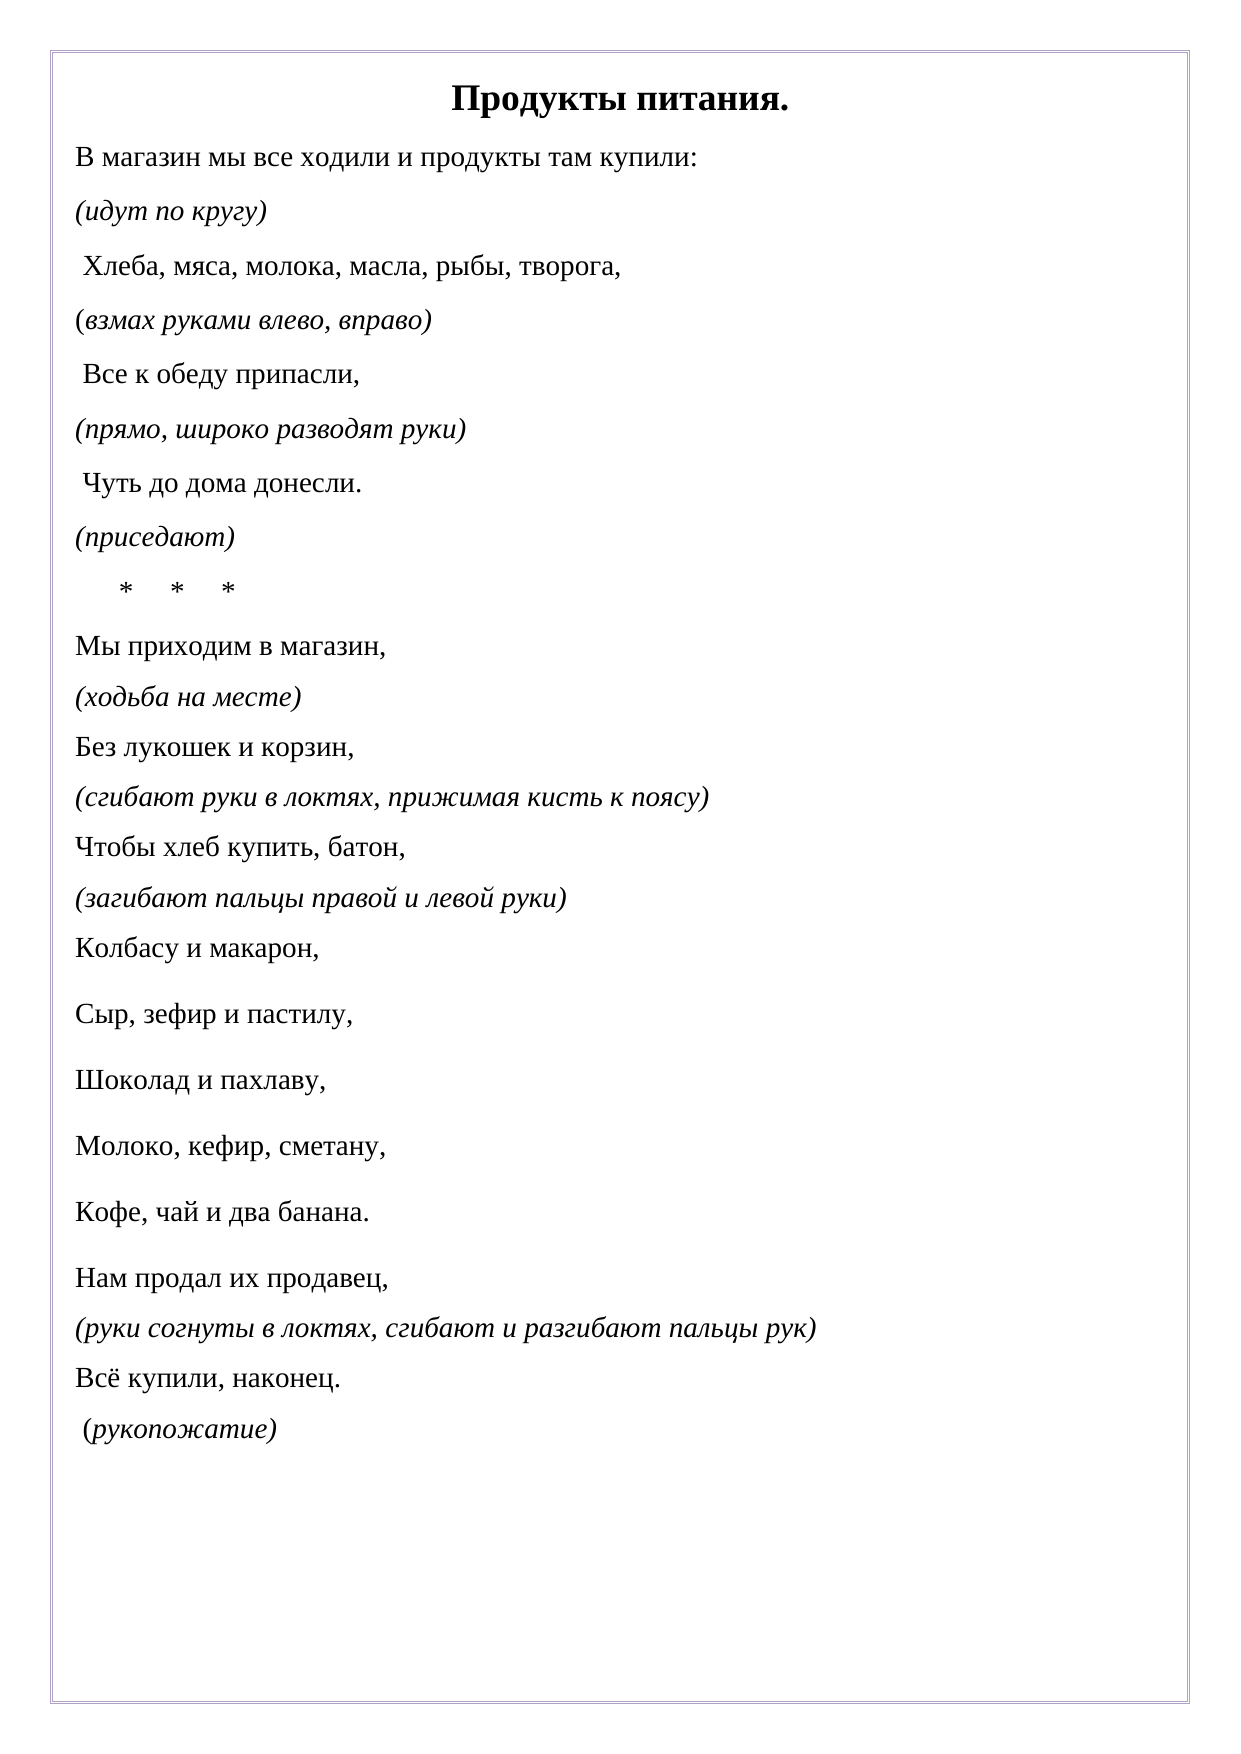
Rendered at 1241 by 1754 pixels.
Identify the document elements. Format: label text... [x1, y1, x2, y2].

text Молоко, кефир, сметану, [75, 1128, 1165, 1162]
text Все к обеду припасли, [75, 356, 1165, 390]
text Всё купили, наконец. [75, 1361, 1165, 1394]
text (взмах руками влево, вправо) [75, 302, 1165, 336]
text (идут по кругу) [75, 193, 1165, 227]
text Колбасу и макарон, [75, 930, 1165, 964]
text Нам продал их продавец, [75, 1260, 1165, 1293]
text Чуть до дома донесли. [75, 465, 1165, 499]
text Хлеба, мяса, молока, масла, рыбы, творога, [75, 248, 1165, 281]
text Шоколад и пахлаву, [75, 1062, 1165, 1096]
text (ходьба на месте) [75, 679, 1165, 712]
text (сгибают руки в локтях, прижимая кисть к поясу) [75, 779, 1165, 813]
text (рукопожатие) [75, 1411, 1165, 1444]
text Без лукошек и корзин, [75, 729, 1165, 762]
text Кофе, чай и два банана. [75, 1194, 1165, 1227]
text (руки согнуты в локтях, сгибают и разгибают пальцы рук) [75, 1310, 1165, 1344]
text (прямо, широко разводят руки) [75, 411, 1165, 444]
text Сыр, зефир и пастилу, [75, 996, 1165, 1030]
text Продукты питания. [75, 75, 1165, 118]
text В магазин мы все ходили и продукты там купили: [75, 139, 1165, 172]
text (загибают пальцы правой и левой руки) [75, 880, 1165, 913]
text (приседают) [75, 519, 1165, 553]
text * * * [75, 574, 1165, 607]
text Чтобы хлеб купить, батон, [75, 829, 1165, 863]
text Мы приходим в магазин, [75, 628, 1165, 662]
